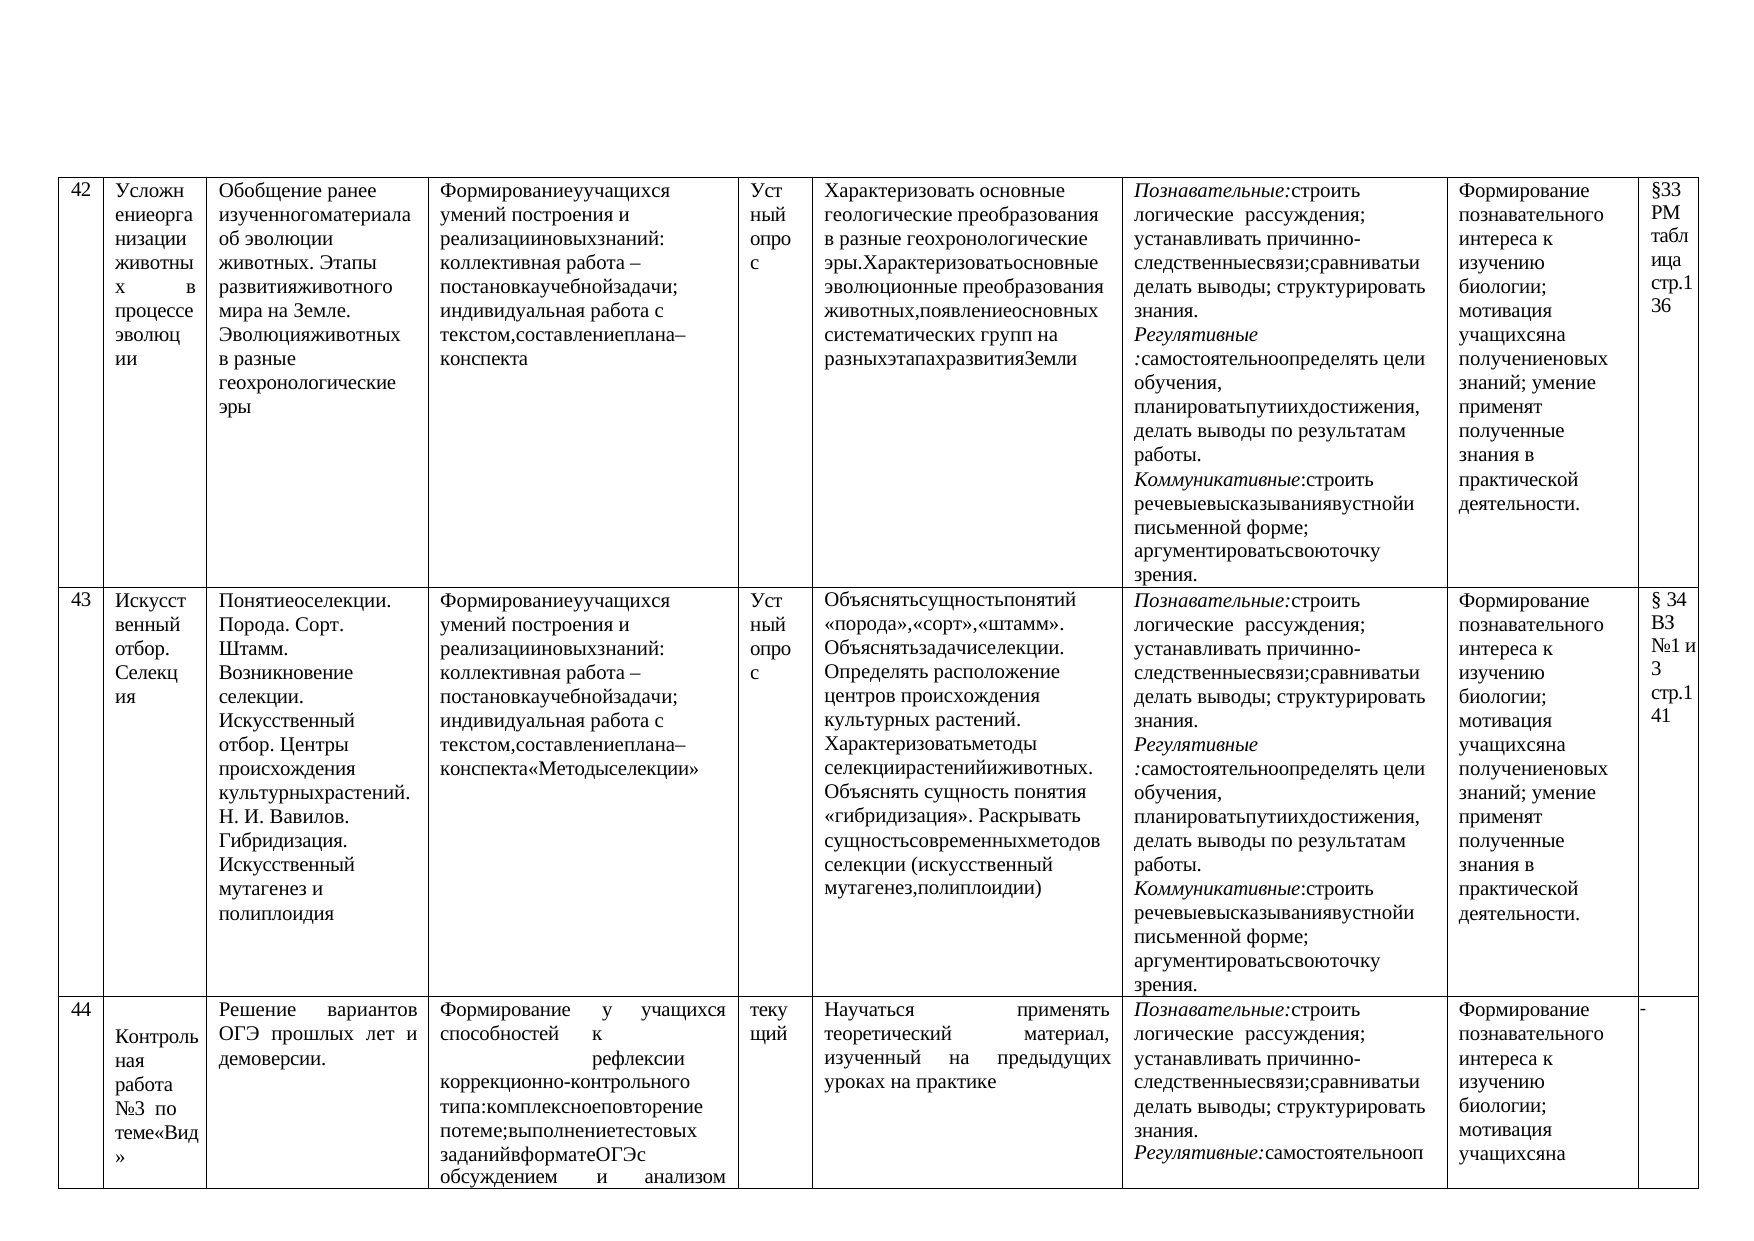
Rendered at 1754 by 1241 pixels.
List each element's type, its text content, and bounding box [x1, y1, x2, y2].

table_cell Искусст венный отбор. Селекция [104, 588, 206, 996]
table_cell Формированиеуучащихся умений построения и реализацииновыхзнаний: коллективная работа – постановкаучебнойзадачи; индивидуальная работа с текстом,составлениеплана– конспекта«Методыселекции» [429, 588, 738, 996]
table_cell Контрольная работа №3 по теме«Вид» [104, 997, 206, 1188]
table_cell Познавательные:строить логические рассуждения; устанавливать причинно- следственныесвязи;сравниватьи делать выводы; структурировать знания. Регулятивные:самостоятельноопределять цели обучения, планироватьпутиихдостижения, делать выводы по результатам работы. Коммуникативные:строить речевыевысказываниявустнойи письменной форме; аргументироватьсвоюточку зрения. [1123, 588, 1447, 996]
table_cell Научаться применять теоретический материал, изученный на предыдущих уроках на практике [813, 997, 1122, 1188]
table_cell Формирование у учащихся способностей к рефлексии коррекционно-контрольного типа:комплексноеповторение потеме;выполнениетестовых заданийвформатеОГЭс обсуждением и анализом [429, 997, 738, 1188]
table_header Познавательные:строить логические рассуждения; устанавливать причинно- следственныесвязи;сравниватьи делать выводы; структурировать знания. Регулятивные:самостоятельноопределять цели обучения, планироватьпутиихдостижения, делать выводы по результатам работы. Коммуникативные:строить речевыевысказываниявустнойи письменной форме; аргументироватьсвоюточку зрения. [1123, 178, 1447, 587]
table_header Формированиеуучащихся умений построения и реализацииновыхзнаний: коллективная работа – постановкаучебнойзадачи; индивидуальная работа с текстом,составлениеплана– конспекта [429, 178, 738, 587]
table_header Устныйопрос [739, 178, 812, 587]
table_cell Познавательные:строить логические рассуждения; устанавливать причинно- следственныесвязи;сравниватьи делать выводы; структурировать знания. Регулятивные:самостоятельнооп [1123, 997, 1447, 1188]
table_cell Объяснятьсущностьпонятий «порода»,«сорт»,«штамм». Объяснятьзадачиселекции. Определять расположение центров происхождения культурных растений. Характеризоватьметоды селекциирастенийиживотных. Объяснять сущность понятия «гибридизация». Раскрывать сущностьсовременныхметодов селекции (искусственный мутагенез,полиплоидии) [813, 588, 1122, 996]
table_cell Формирование познавательного интереса к изучению биологии; мотивация учащихсяна [1448, 997, 1638, 1188]
table_cell Формирование познавательного интереса к изучению биологии; мотивация учащихсяна получениеновых знаний; умение применят полученные знания в практической деятельности. [1448, 588, 1638, 996]
table_header Характеризовать основные геологические преобразования в разные геохронологические эры.Характеризоватьосновные эволюционные преобразования животных,появлениеосновных систематических групп на разныхэтапахразвитияЗемли [813, 178, 1122, 587]
table_header Формирование познавательного интереса к изучению биологии; мотивация учащихсяна получениеновых знаний; умение применят полученные знания в практической деятельности. [1448, 178, 1638, 587]
table_cell теку щий [739, 997, 812, 1188]
table_cell § 34 ВЗ №1 и 3 стр.141 [1639, 588, 1698, 996]
table_header 42 [59, 178, 103, 587]
table_cell - [1639, 997, 1698, 1188]
table_cell Устныйопрос [739, 588, 812, 996]
table_header §33 РМ таблица стр.136 [1639, 178, 1698, 587]
table_header Обобщение ранее изученногоматериала об эволюции животных. Этапы развитияживотного мира на Земле. Эволюцияживотных в разные геохронологические эры [207, 178, 428, 587]
table_header Усложнениеорганизацииживотных в процессе эволюции [104, 178, 206, 587]
table_cell 43 [59, 588, 103, 996]
table_cell Решение вариантов ОГЭ прошлых лет и демоверсии. [207, 997, 428, 1188]
table_cell 44 [59, 997, 103, 1188]
table_cell Понятиеоселекции. Порода. Сорт. Штамм. Возникновение селекции. Искусственный отбор. Центры происхождения культурныхрастений. Н. И. Вавилов. Гибридизация. Искусственный мутагенез и полиплоидия [207, 588, 428, 996]
